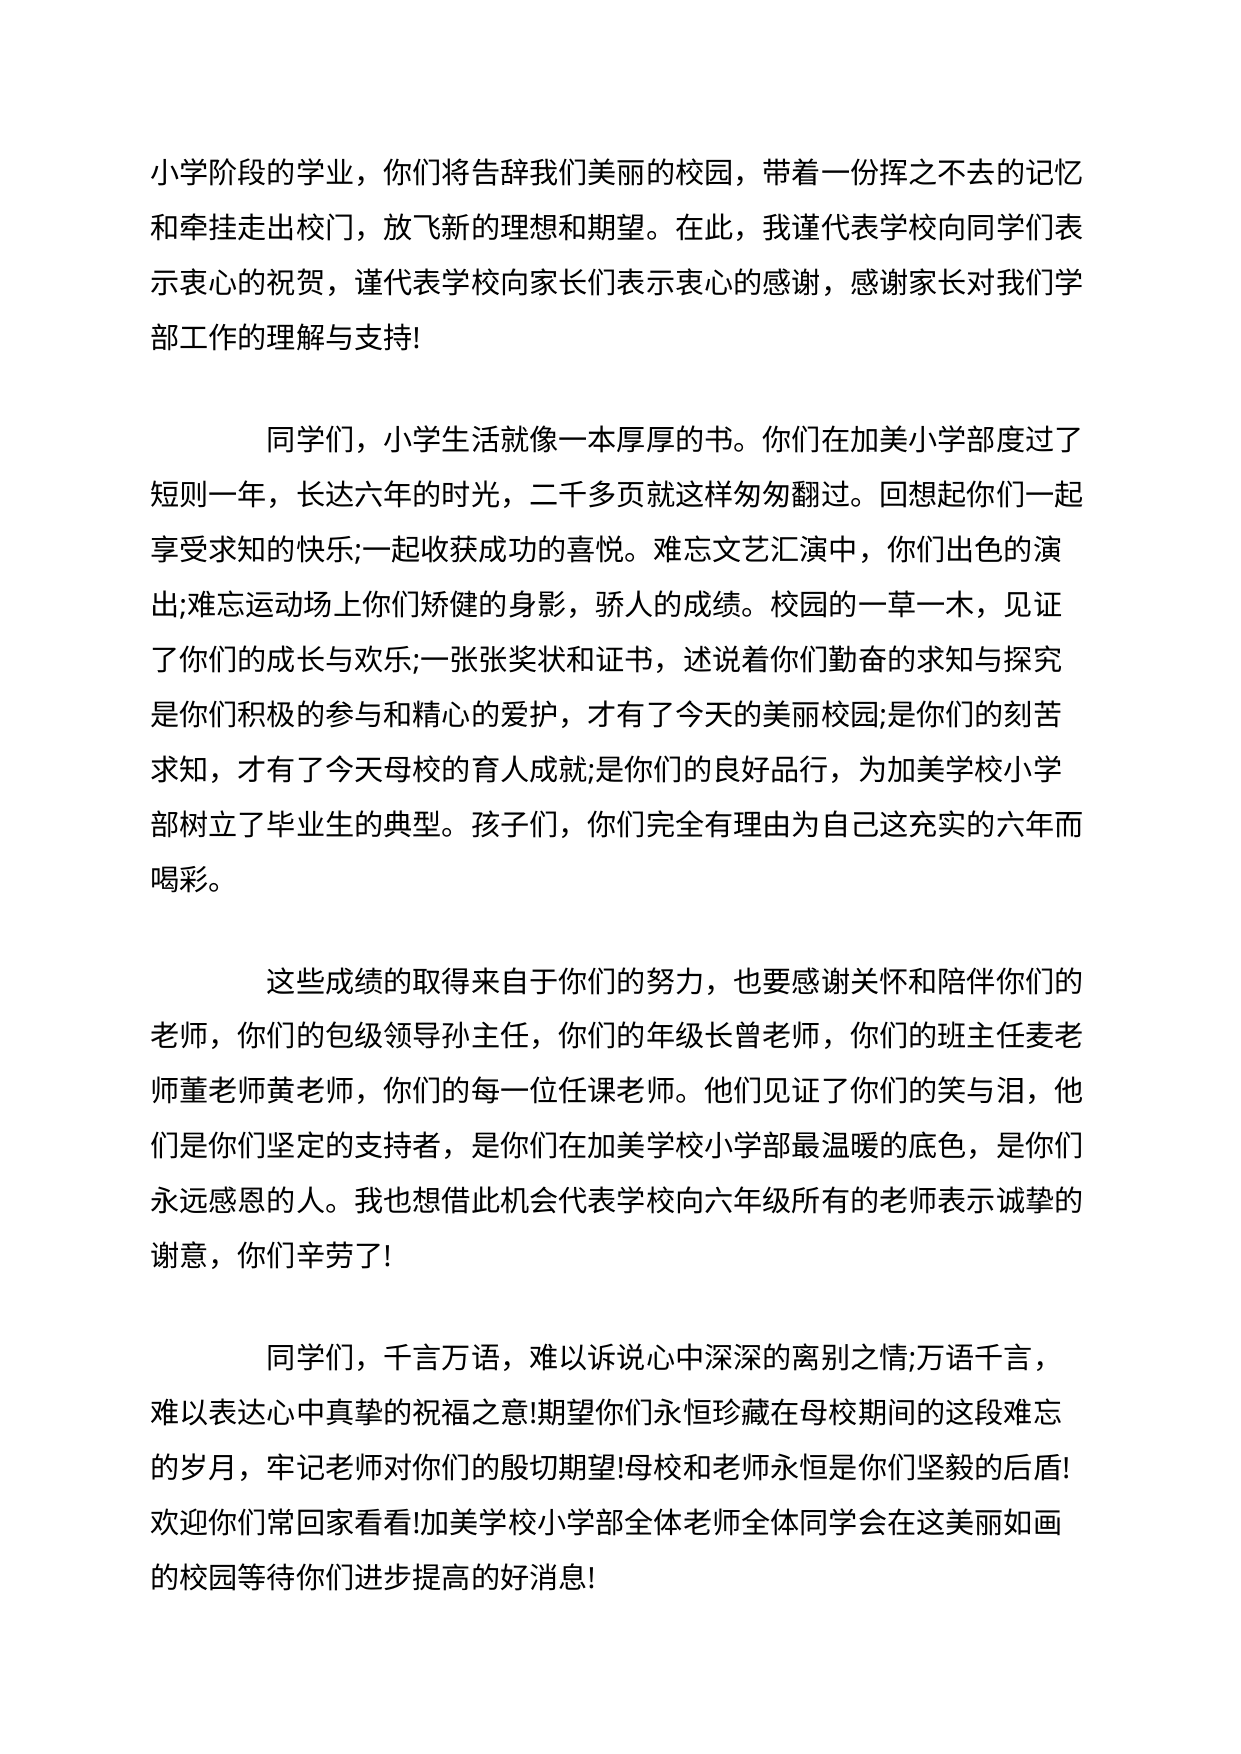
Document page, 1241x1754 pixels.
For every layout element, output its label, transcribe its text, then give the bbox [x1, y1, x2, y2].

text 这些成绩的取得来自于你们的努力，也要感谢关怀和陪伴你们的老师，你们的包级领导孙主任，你们的年级长曾老师，你们的班主任麦老师董老师黄老师，你们的每一位任课老师。他们见证了你们的笑与泪，他们是你们坚定的支持者，是你们在加美学校小学部最温暖的底色，是你们永远感恩的人。我也想借此机会代表学校向六年级所有的老师表示诚挚的谢意，你们辛劳了! [150, 958, 1090, 1275]
text 同学们，小学生活就像一本厚厚的书。你们在加美小学部度过了短则一年，长达六年的时光，二千多页就这样匆匆翻过。回想起你们一起享受求知的快乐;一起收获成功的喜悦。难忘文艺汇演中，你们出色的演出;难忘运动场上你们矫健的身影，骄人的成绩。校园的一草一木，见证了你们的成长与欢乐;一张张奖状和证书，述说着你们勤奋的求知与探究是你们积极的参与和精心的爱护，才有了今天的美丽校园;是你们的刻苦求知，才有了今天母校的育人成就;是你们的良好品行，为加美学校小学部树立了毕业生的典型。孩子们，你们完全有理由为自己这充实的六年而喝彩。 [150, 417, 1090, 899]
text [150, 150, 1090, 357]
text 同学们，千言万语，难以诉说心中深深的离别之情;万语千言，难以表达心中真挚的祝福之意!期望你们永恒珍藏在母校期间的这段难忘的岁月，牢记老师对你们的殷切期望!母校和老师永恒是你们坚毅的后盾!欢迎你们常回家看看!加美学校小学部全体老师全体同学会在这美丽如画的校园等待你们进步提高的好消息! [150, 1334, 1090, 1597]
